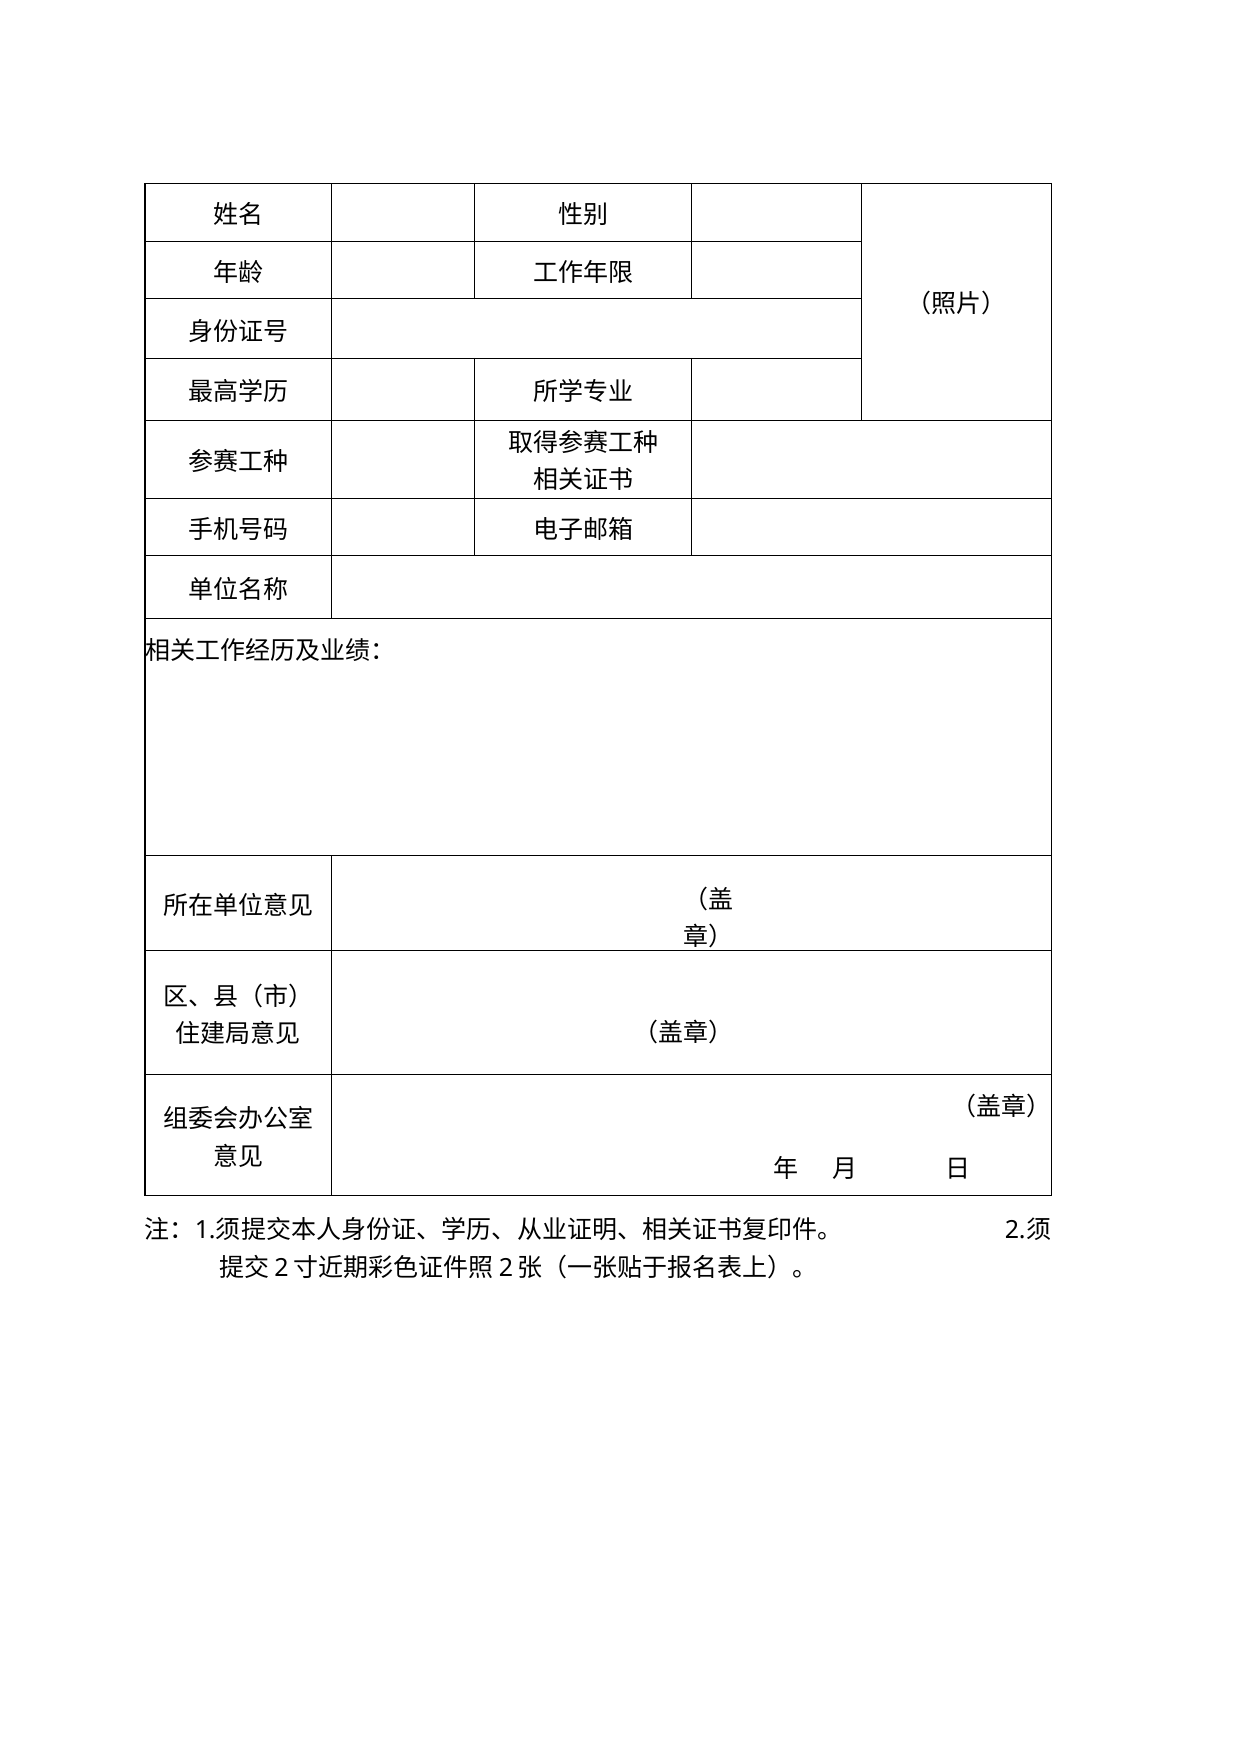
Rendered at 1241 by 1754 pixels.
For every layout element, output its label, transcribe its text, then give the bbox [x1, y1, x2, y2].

table_cell （盖章） [332, 951, 1051, 1074]
table_cell [332, 421, 474, 497]
table_cell 相关工作经历及业绩： [146, 619, 1051, 855]
table_cell [332, 359, 474, 419]
table_header 姓名 [146, 184, 331, 241]
table_cell （盖章） [332, 856, 1051, 950]
table_cell [332, 499, 474, 555]
table_header （照片） [862, 184, 1051, 419]
table_header 性别 [475, 184, 691, 241]
table_cell （盖章） 年 月 日 [332, 1075, 1051, 1195]
table_cell 参赛工种 [146, 421, 331, 497]
table_header [692, 184, 861, 241]
table_cell 工作年限 [475, 242, 691, 298]
table_cell 区、县（市） 住建局意见 [146, 951, 331, 1074]
table_cell 最高学历 [146, 359, 331, 419]
table_cell [692, 499, 1051, 555]
table_cell [692, 421, 1051, 497]
table_cell [332, 242, 474, 298]
table_cell 组委会办公室 意见 [146, 1075, 331, 1195]
table_cell 电子邮箱 [475, 499, 691, 555]
table_cell 手机号码 [146, 499, 331, 555]
table_cell [332, 299, 861, 358]
table_header [332, 184, 474, 241]
table_cell 年龄 [146, 242, 331, 298]
table_cell [692, 359, 861, 419]
table_cell [332, 556, 1051, 618]
table_cell 注：1.须提交本人身份证、学历、从业证明、相关证书复印件。 2.须提交2寸近期彩色证件照2张（一张贴于报名表上）。 [145, 1196, 1052, 1284]
table_cell 所在单位意见 [146, 856, 331, 950]
table_cell [692, 242, 861, 298]
table_cell 单位名称 [146, 556, 331, 618]
table_cell 所学专业 [475, 359, 691, 419]
table_cell 取得参赛工种 相关证书 [475, 421, 691, 497]
table_cell 身份证号 [146, 299, 331, 358]
